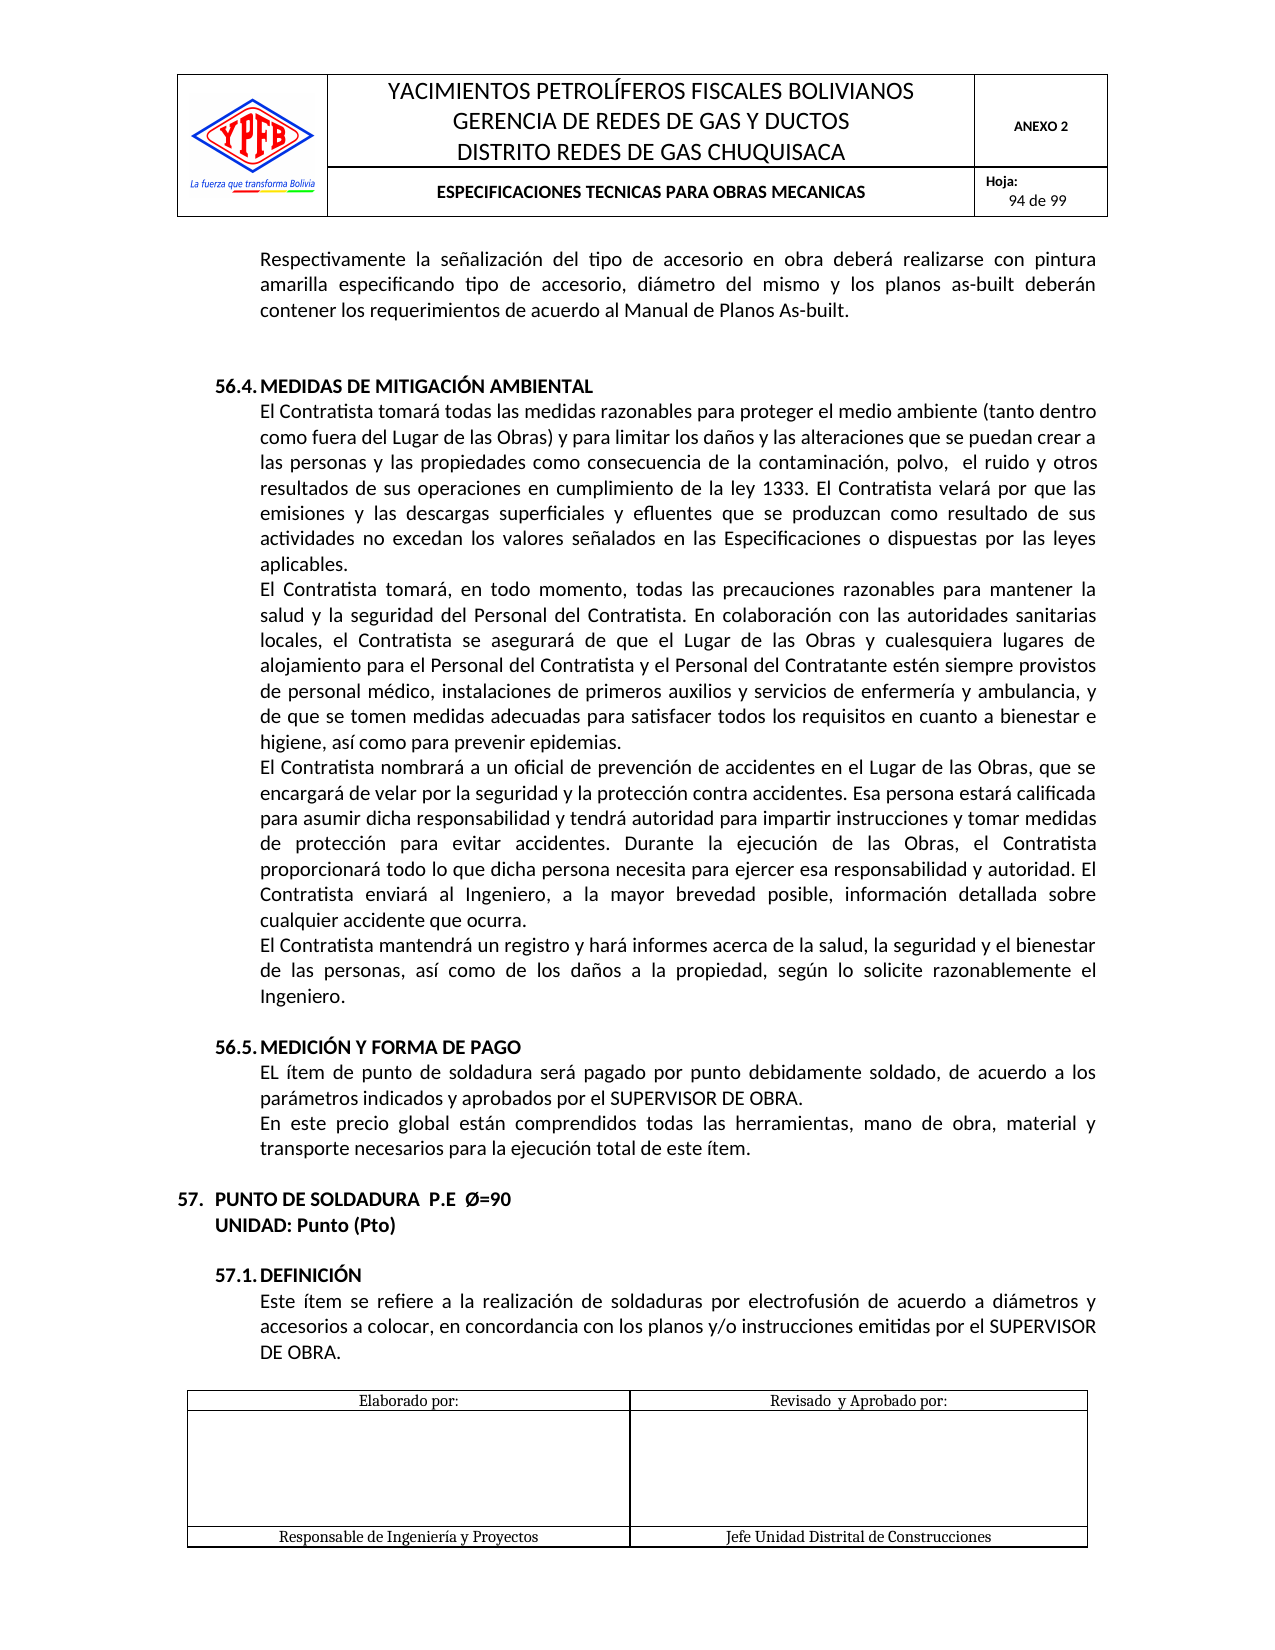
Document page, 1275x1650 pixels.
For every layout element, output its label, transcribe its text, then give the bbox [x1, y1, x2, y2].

list El Contratista tomará todas las medidas razonables para proteger el medio ambiente (tanto dentro como fuera del Lugar de las Obras) y para limitar los daños y las alteraciones que se puedan crear a las personas y las propiedades como consecuencia de la contaminación, polvo, el ruido y otros resultados de sus operaciones en cumplimiento de la ley 1333. El Contratista velará por que las emisiones y las descargas superficiales y efluentes que se produzcan como resultado de sus actividades no excedan los valores señalados en las Especificaciones o dispuestas por las leyes aplicables. [260, 398, 1098, 576]
list Respectivamente la señalización del tipo de accesorio en obra deberá realizarse con pintura amarilla especificando tipo de accesorio, diámetro del mismo y los planos as-built deberán contener los requerimientos de acuerdo al Manual de Planos As-built. [260, 246, 1098, 322]
list El Contratista tomará, en todo momento, todas las precauciones razonables para mantener la salud y la seguridad del Personal del Contratista. En colaboración con las autoridades sanitarias locales, el Contratista se asegurará de que el Lugar de las Obras y cualesquiera lugares de alojamiento para el Personal del Contratista y el Personal del Contratante estén siempre provistos de personal médico, instalaciones de primeros auxilios y servicios de enfermería y ambulancia, y de que se tomen medidas adecuadas para satisfacer todos los requisitos en cuanto a bienestar e higiene, así como para prevenir epidemias. [260, 576, 1098, 754]
list MEDIDAS DE MITIGACIÓN AMBIENTAL [215, 373, 1098, 398]
picture [188, 93, 316, 198]
list EL ítem de punto de soldadura será pagado por punto debidamente soldado, de acuerdo a los parámetros indicados y aprobados por el SUPERVISOR DE OBRA. [260, 1059, 1098, 1110]
list DEFINICIÓN [215, 1263, 1098, 1288]
list MEDICIÓN Y FORMA DE PAGO [215, 1034, 1098, 1059]
list PUNTO DE SOLDADURA P.E Ø=90 [177, 1186, 1098, 1212]
list En este precio global están comprendidos todas las herramientas, mano de obra, material y transporte necesarios para la ejecución total de este ítem. [260, 1110, 1098, 1161]
list El Contratista nombrará a un oficial de prevención de accidentes en el Lugar de las Obras, que se encargará de velar por la seguridad y la protección contra accidentes. Esa persona estará calificada para asumir dicha responsabilidad y tendrá autoridad para impartir instrucciones y tomar medidas de protección para evitar accidentes. Durante la ejecución de las Obras, el Contratista proporcionará todo lo que dicha persona necesita para ejercer esa responsabilidad y autoridad. El Contratista enviará al Ingeniero, a la mayor brevedad posible, información detallada sobre cualquier accidente que ocurra. [260, 754, 1098, 932]
list Este ítem se refiere a la realización de soldaduras por electrofusión de acuerdo a diámetros y accesorios a colocar, en concordancia con los planos y/o instrucciones emitidas por el SUPERVISOR DE OBRA. [260, 1288, 1098, 1364]
list UNIDAD: Punto (Pto) [215, 1212, 1098, 1237]
list El Contratista mantendrá un registro y hará informes acerca de la salud, la seguridad y el bienestar de las personas, así como de los daños a la propiedad, según lo solicite razonablemente el Ingeniero. [260, 932, 1098, 1008]
